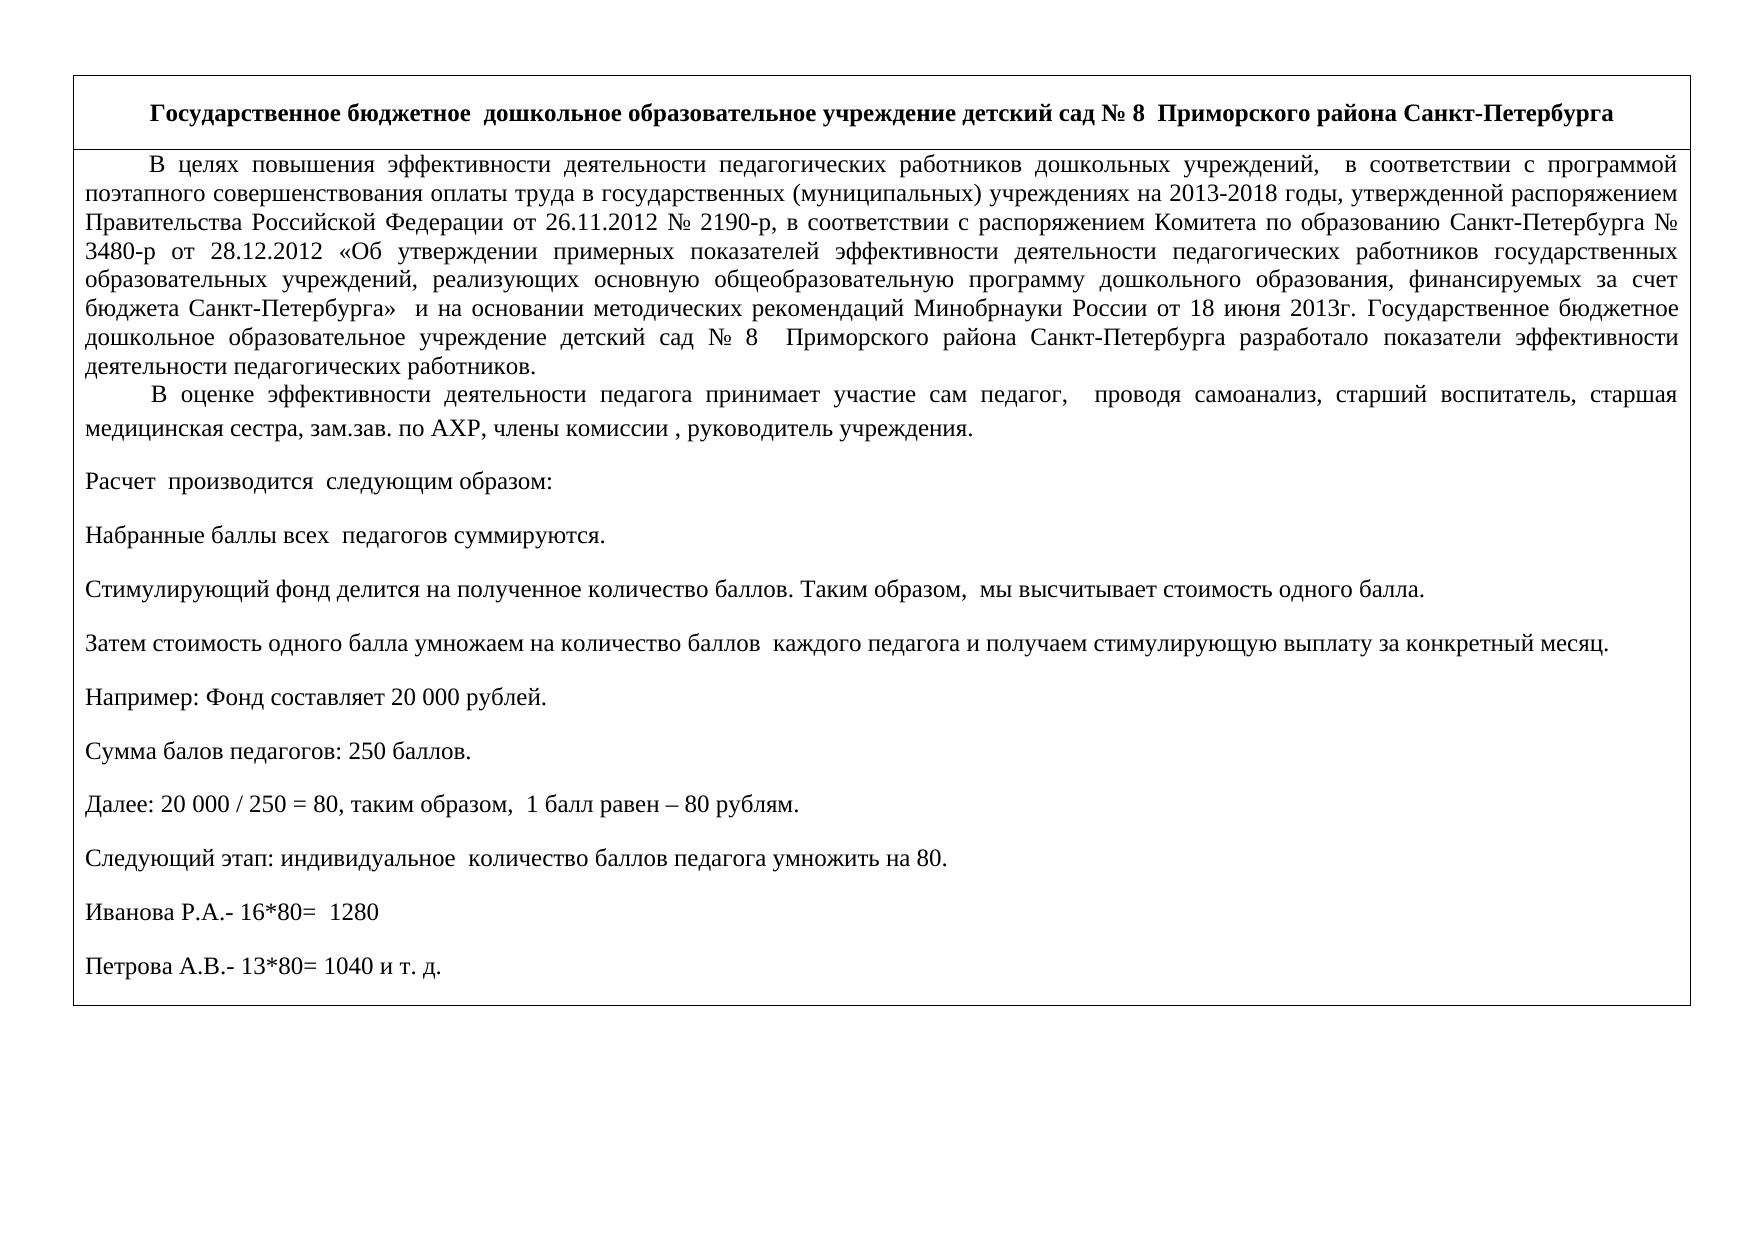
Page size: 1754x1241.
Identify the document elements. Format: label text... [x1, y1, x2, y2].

table_cell В целях повышения эффективности деятельности педагогических работников дошкольных учреждений, в соответствии с программой поэтапного совершенствования оплаты труда в государственных (муниципальных) учреждениях на 2013-2018 годы, утвержденной распоряжением Правительства Российской Федерации от 26.11.2012 № 2190-р, в соответствии с распоряжением Комитета по образованию Санкт-Петербурга № 3480-р от 28.12.2012 «Об утверждении примерных показателей эффективности деятельности педагогических работников государственных образовательных учреждений, реализующих основную общеобразовательную программу дошкольного образования, финансируемых за счет бюджета Санкт-Петербурга» и на основании методических рекомендаций Минобрнауки России от 18 июня 2013г. Государственное бюджетное дошкольное образовательное учреждение детский сад № 8 Приморского района Санкт-Петербурга разработало показатели эффективности деятельности педагогических работников. В оценке эффективности деятельности педагога принимает участие сам педагог, проводя самоанализ, старший воспитатель, старшая медицинская сестра, зам.зав. по АХР, члены комиссии , руководитель учреждения. Расчет производится следующим образом: Набранные баллы всех педагогов суммируются. Стимулирующий фонд делится на полученное количество баллов. Таким образом, мы высчитывает стоимость одного балла. Затем стоимость одного балла умножаем на количество баллов каждого педагога и получаем стимулирующую выплату за конкретный месяц. Например: Фонд составляет 20 000 рублей. Сумма балов педагогов: 250 баллов. Далее: 20 000 / 250 = 80, таким образом, 1 балл равен – 80 рублям. Следующий этап: индивидуальное количество баллов педагога умножить на 80. Иванова Р.А.- 16*80= 1280 Петрова А.В.- 13*80= 1040 и т. д. [74, 150, 1690, 1004]
table_header Государственное бюджетное дошкольное образовательное учреждение детский сад № 8 Приморского района Санкт-Петербурга [74, 76, 1690, 148]
